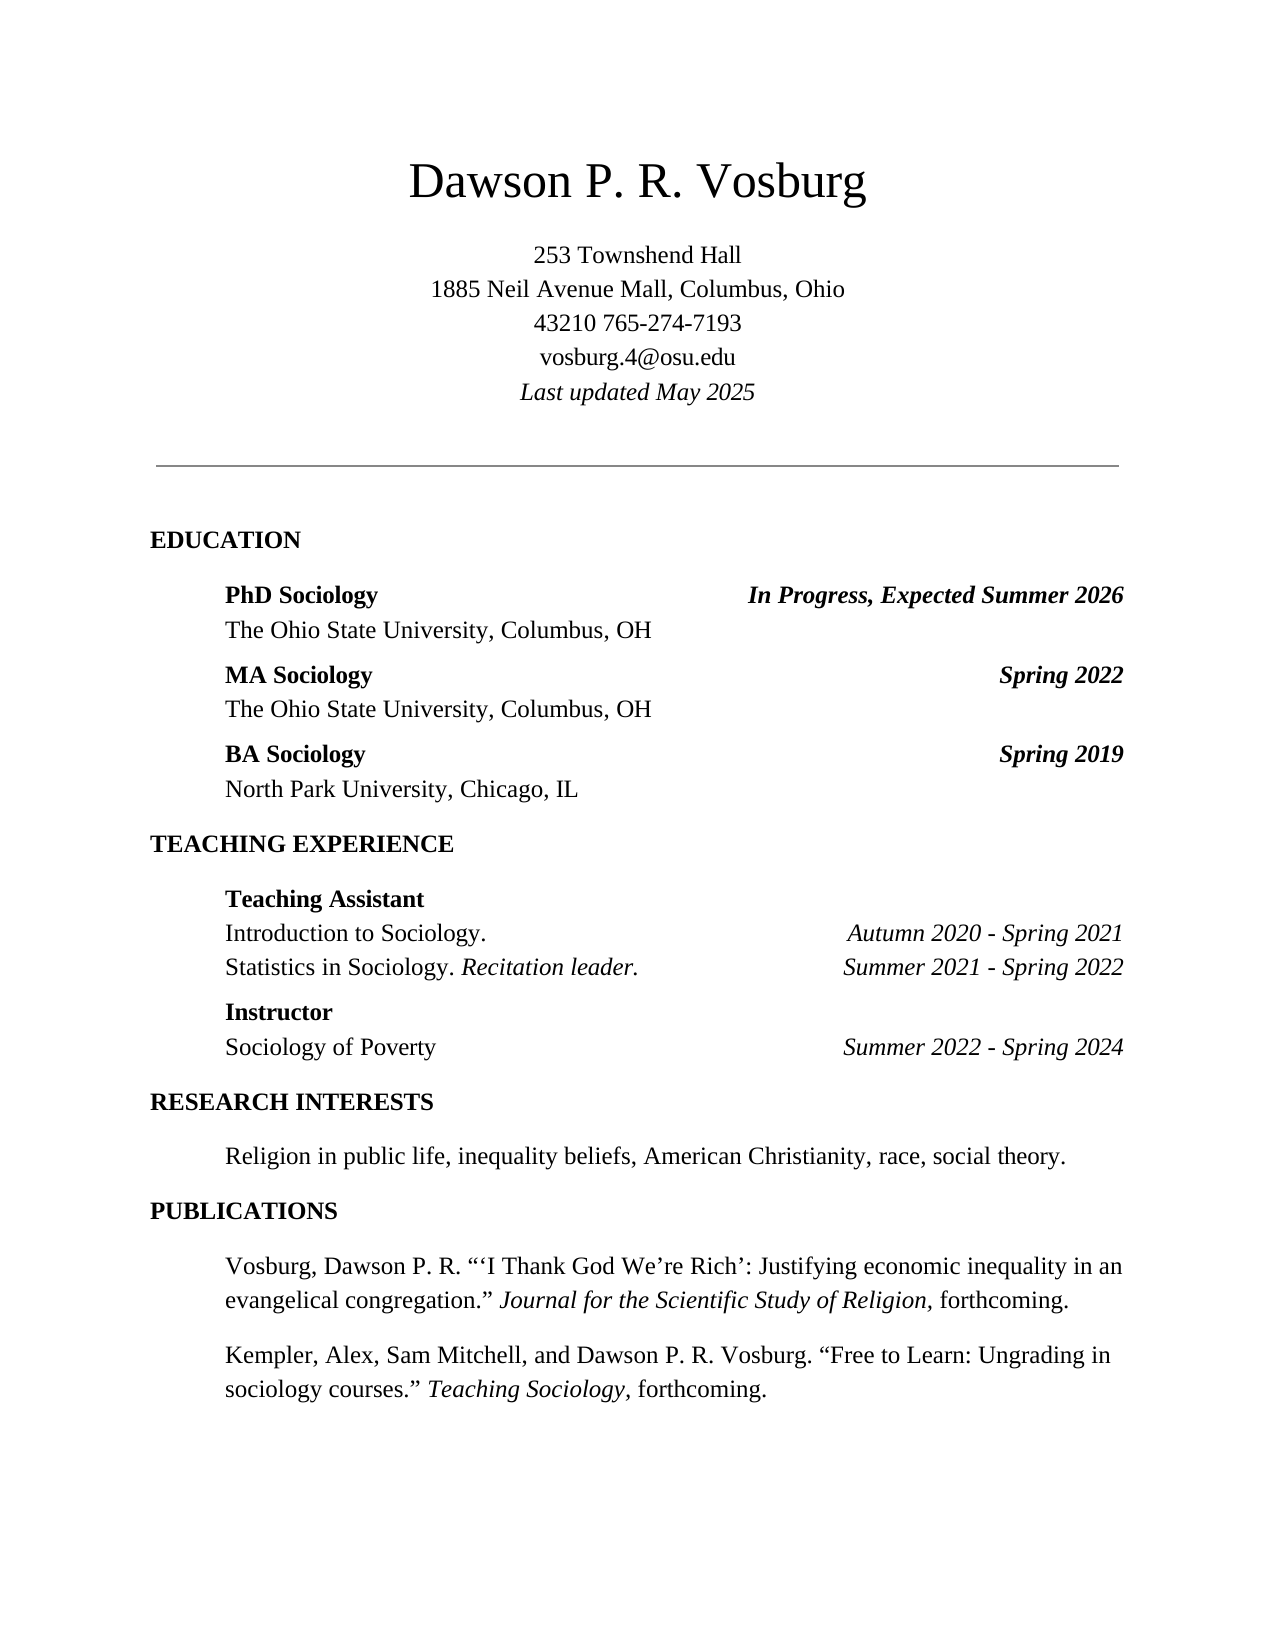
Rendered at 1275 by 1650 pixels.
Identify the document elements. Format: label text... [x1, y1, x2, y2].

text vosburg.4@osu.edu [139, 343, 1136, 372]
text Religion in public life, inequality beliefs, American Christianity, race, social theory. [225, 1141, 1137, 1170]
title Dawson P. R. Vosburg [139, 151, 1136, 209]
subtitle PUBLICATIONS [150, 1196, 1137, 1225]
text Kempler, Alex, Sam Mitchell, and Dawson P. R. Vosburg. “Free to Learn: Ungrading in sociology courses.” Teaching Sociology, forthcoming. [225, 1340, 1137, 1403]
text BA Sociology Spring 2019 [225, 739, 1137, 768]
subtitle EDUCATION [150, 525, 1137, 554]
text Introduction to Sociology. Autumn 2020 - Spring 2021 [225, 918, 1137, 947]
text Statistics in Sociology. Recitation leader. Summer 2021 - Spring 2022 [225, 952, 1137, 981]
text The Ohio State University, Columbus, OH [225, 694, 1137, 723]
text 1885 Neil Avenue Mall, Columbus, Ohio 43210 765-274-7193 [397, 274, 878, 337]
text Sociology of Poverty Summer 2022 - Spring 2024 [225, 1032, 1137, 1061]
subtitle Instructor [225, 997, 1137, 1026]
text Vosburg, Dawson P. R. “‘I Thank God We’re Rich’: Justifying economic inequality in an evangelical congregation.” Journal for the Scientific Study of Religion, forthcoming. [225, 1251, 1137, 1314]
subtitle TEACHING EXPERIENCE [150, 829, 1137, 858]
subtitle RESEARCH INTERESTS [150, 1087, 1137, 1116]
text North Park University, Chicago, IL [225, 774, 1137, 803]
text Last updated May 2025 [139, 377, 1136, 406]
text PhD Sociology In Progress, Expected Summer 2026 [225, 581, 1137, 609]
text 253 Townshend Hall [139, 240, 1136, 268]
text MA Sociology Spring 2022 [225, 660, 1137, 688]
text The Ohio State University, Columbus, OH [225, 615, 1137, 644]
text Teaching Assistant [225, 884, 1137, 912]
